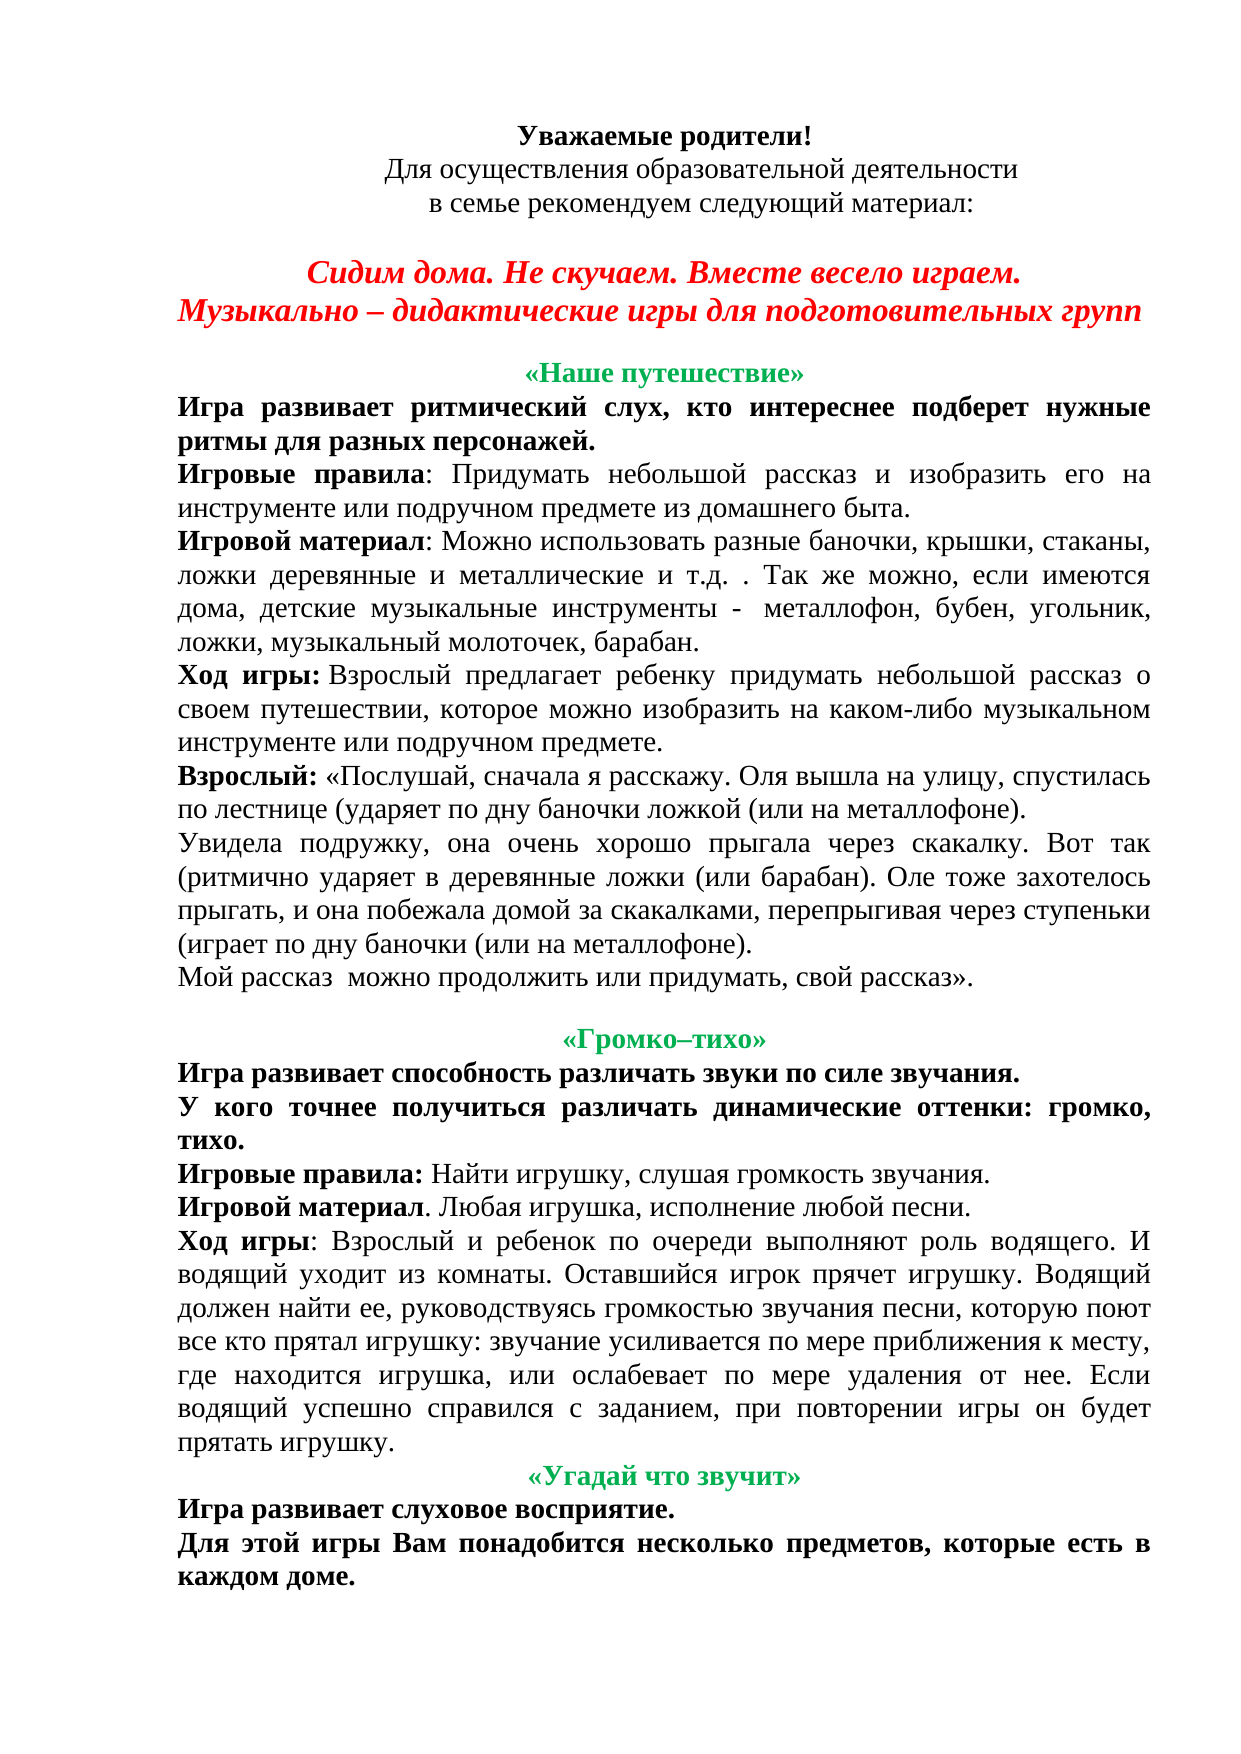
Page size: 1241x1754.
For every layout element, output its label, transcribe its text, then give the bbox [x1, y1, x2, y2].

text Игра развивает ритмический слух, кто интереснее подберет нужные ритмы для разных персонажей. [177, 389, 1152, 456]
text «Угадай что звучит» [177, 1458, 1152, 1491]
text Ход игры: Взрослый предлагает ребенку придумать небольшой рассказ о своем путешествии, которое можно изобразить на каком-либо музыкальном инструменте или подручном предмете. [177, 657, 1152, 758]
text «Наше путешествие» [177, 356, 1152, 389]
text Уважаемые родители! [177, 118, 1152, 152]
text Сидим дома. Не скучаем. Вместе весело играем. [177, 252, 1152, 291]
text Увидела подружку, она очень хорошо прыгала через скакалку. Вот так (ритмично ударяет в деревянные ложки (или барабан). Оле тоже захотелось прыгать, и она побежала домой за скакалками, перепрыгивая через ступеньки (играет по дну баночки (или на металлофоне). [177, 825, 1152, 959]
text Ход игры: Взрослый и ребенок по очереди выполняют роль водящего. И водящий уходит из комнаты. Оставшийся игрок прячет игрушку. Водящий должен найти ее, руководствуясь громкостью звучания песни, которую поют все кто прятал игрушку: звучание усиливается по мере приближения к месту, где находится игрушка, или ослабевает по мере удаления от нее. Если водящий успешно справился с заданием, при повторении игры он будет прятать игрушку. [177, 1223, 1152, 1458]
text Мой рассказ можно продолжить или придумать, свой рассказ». [177, 959, 1152, 993]
text Для осуществления образовательной деятельности [177, 152, 1152, 185]
text Музыкально – дидактические игры для подготовительных групп [177, 291, 1152, 329]
text У кого точнее получиться различать динамические оттенки: громко, тихо. [177, 1089, 1152, 1156]
text Игровой материал: Можно использовать разные баночки, крышки, стаканы, ложки деревянные и металлические и т.д. . Так же можно, если имеются дома, детские музыкальные инструменты - металлофон, бубен, угольник, ложки, музыкальный молоточек, барабан. [177, 523, 1152, 657]
text Игровые правила: Найти игрушку, слушая громкость звучания. [177, 1156, 1152, 1189]
text Игровой материал. Любая игрушка, исполнение любой песни. [177, 1189, 1152, 1223]
text в семье рекомендуем следующий материал: [177, 185, 1152, 219]
text Для этой игры Вам понадобится несколько предметов, которые есть в каждом доме. [177, 1525, 1152, 1592]
text Игра развивает способность различать звуки по силе звучания. [177, 1055, 1152, 1089]
text Взрослый: «Послушай, сначала я расскажу. Оля вышла на улицу, спустилась по лестнице (ударяет по дну баночки ложкой (или на металлофоне). [177, 758, 1152, 825]
text «Громко–тихо» [177, 1022, 1152, 1055]
text Игра развивает слуховое восприятие. [177, 1491, 1152, 1525]
text Игровые правила: Придумать небольшой рассказ и изобразить его на инструменте или подручном предмете из домашнего быта. [177, 456, 1152, 523]
